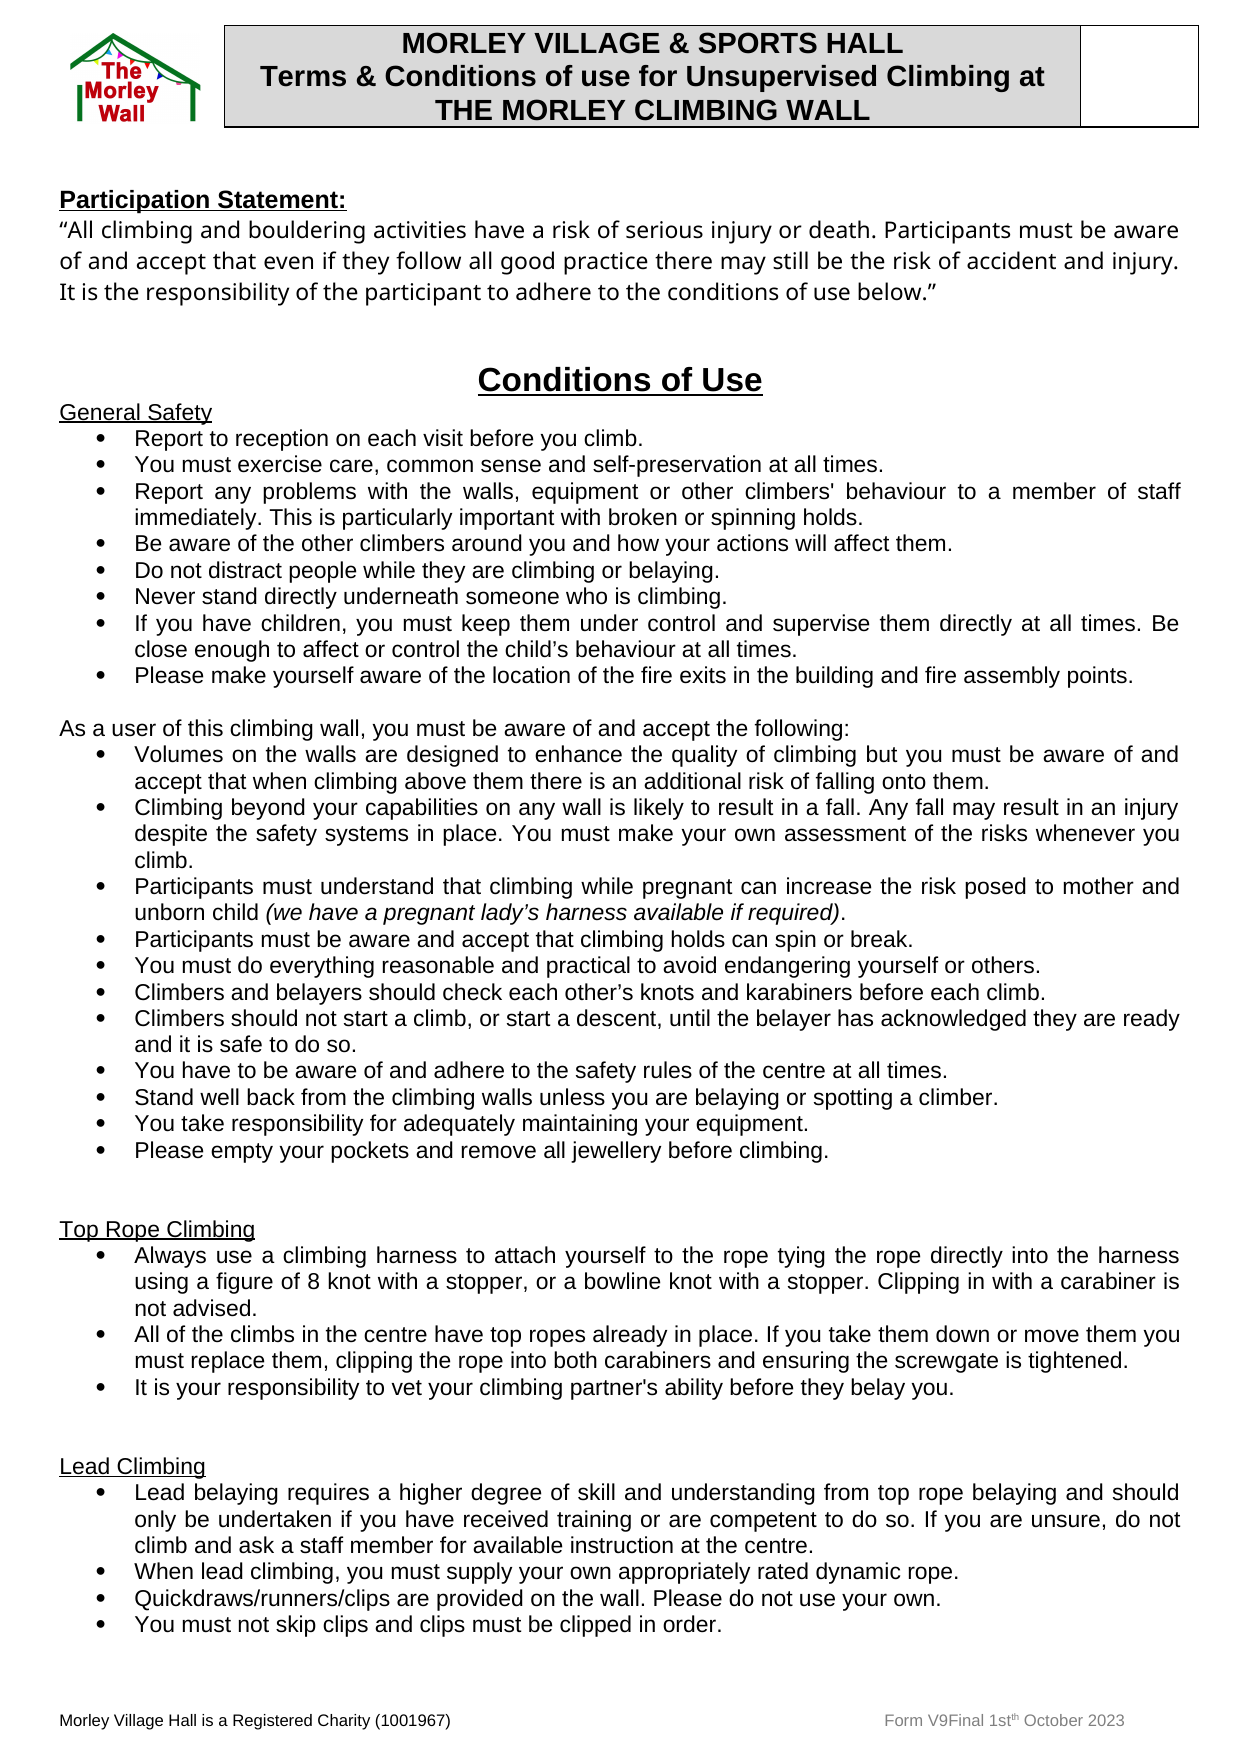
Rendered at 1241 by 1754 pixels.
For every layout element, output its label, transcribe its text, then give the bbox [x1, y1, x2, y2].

table_header MORLEY VILLAGE & SPORTS HALL Terms & Conditions of use for Unsupervised Climbing at THE MORLEY CLIMBING WALL [225, 26, 1080, 126]
list Do not distract people while they are climbing or belaying. [97, 557, 1181, 583]
list Report any problems with the walls, equipment or other climbers' behaviour to a member of staff immediately. This is particularly important with broken or spinning holds. [97, 478, 1181, 530]
table_header [59, 25, 224, 126]
list Lead belaying requires a higher degree of skill and understanding from top rope belaying and should only be undertaken if you have received training or are competent to do so. If you are unsure, do not climb and ask a staff member for available instruction at the centre. [97, 1479, 1181, 1558]
text As a user of this climbing wall, you must be aware of and accept the following: [59, 715, 1181, 741]
list You must not skip clips and clips must be clipped in order. [97, 1611, 1181, 1637]
text General Safety [59, 399, 1181, 425]
picture [70, 33, 201, 124]
list Climbers and belayers should check each other’s knots and karabiners before each climb. [97, 978, 1181, 1005]
list Participants must understand that climbing while pregnant can increase the risk posed to mother and unborn child (we have a pregnant lady’s harness available if required). [97, 873, 1181, 926]
list All of the climbs in the centre have top ropes already in place. If you take them down or move them you must replace them, clipping the rope into both carabiners and ensuring the screwgate is tightened. [97, 1321, 1181, 1374]
table_header [1081, 26, 1198, 126]
list Please make yourself aware of the location of the fire exits in the building and fire assembly points. [97, 662, 1181, 688]
list Stand well back from the climbing walls unless you are belaying or spotting a climber. [97, 1084, 1181, 1110]
list Quickdraws/runners/clips are provided on the wall. Please do not use your own. [97, 1584, 1181, 1611]
list You take responsibility for adequately maintaining your equipment. [97, 1110, 1181, 1137]
list Never stand directly underneath someone who is climbing. [97, 583, 1181, 609]
list Report to reception on each visit before you climb. [97, 425, 1181, 451]
list Volumes on the walls are designed to enhance the quality of climbing but you must be aware of and accept that when climbing above them there is an additional risk of falling onto them. [97, 741, 1181, 794]
list Climbers should not start a climb, or start a descent, until the belayer has acknowledged they are ready and it is safe to do so. [97, 1005, 1181, 1057]
list Be aware of the other climbers around you and how your actions will affect them. [97, 530, 1181, 557]
list Climbing beyond your capabilities on any wall is likely to result in a fall. Any fall may result in an injury despite the safety systems in place. You must make your own assessment of the risks whenever you climb. [97, 794, 1181, 873]
subtitle Conditions of Use [59, 360, 1181, 399]
list Participants must be aware and accept that climbing holds can spin or break. [97, 926, 1181, 952]
list If you have children, you must keep them under control and supervise them directly at all times. Be close enough to affect or control the child’s behaviour at all times. [97, 609, 1181, 662]
text Lead Climbing [59, 1453, 1181, 1479]
list It is your responsibility to vet your climbing partner's ability before they belay you. [97, 1374, 1181, 1400]
list When lead climbing, you must supply your own appropriately rated dynamic rope. [97, 1558, 1181, 1584]
list You must do everything reasonable and practical to avoid endangering yourself or others. [97, 952, 1181, 978]
list Always use a climbing harness to attach yourself to the rope tying the rope directly into the harness using a figure of 8 knot with a stopper, or a bowline knot with a stopper. Clipping in with a carabiner is not advised. [97, 1242, 1181, 1321]
list Please empty your pockets and remove all jewellery before climbing. [97, 1137, 1181, 1163]
text Top Rope Climbing [59, 1216, 1181, 1242]
subtitle Participation Statement: [59, 185, 1181, 214]
list You must exercise care, common sense and self-preservation at all times. [97, 451, 1181, 478]
list You have to be aware of and adhere to the safety rules of the centre at all times. [97, 1057, 1181, 1084]
text “All climbing and bouldering activities have a risk of serious injury or death. Participants must be aware of and accept that even if they follow all good practice there may still be the risk of accident and injury. It is the responsibility of the participant to adhere to the conditions of use below.” [59, 214, 1181, 307]
